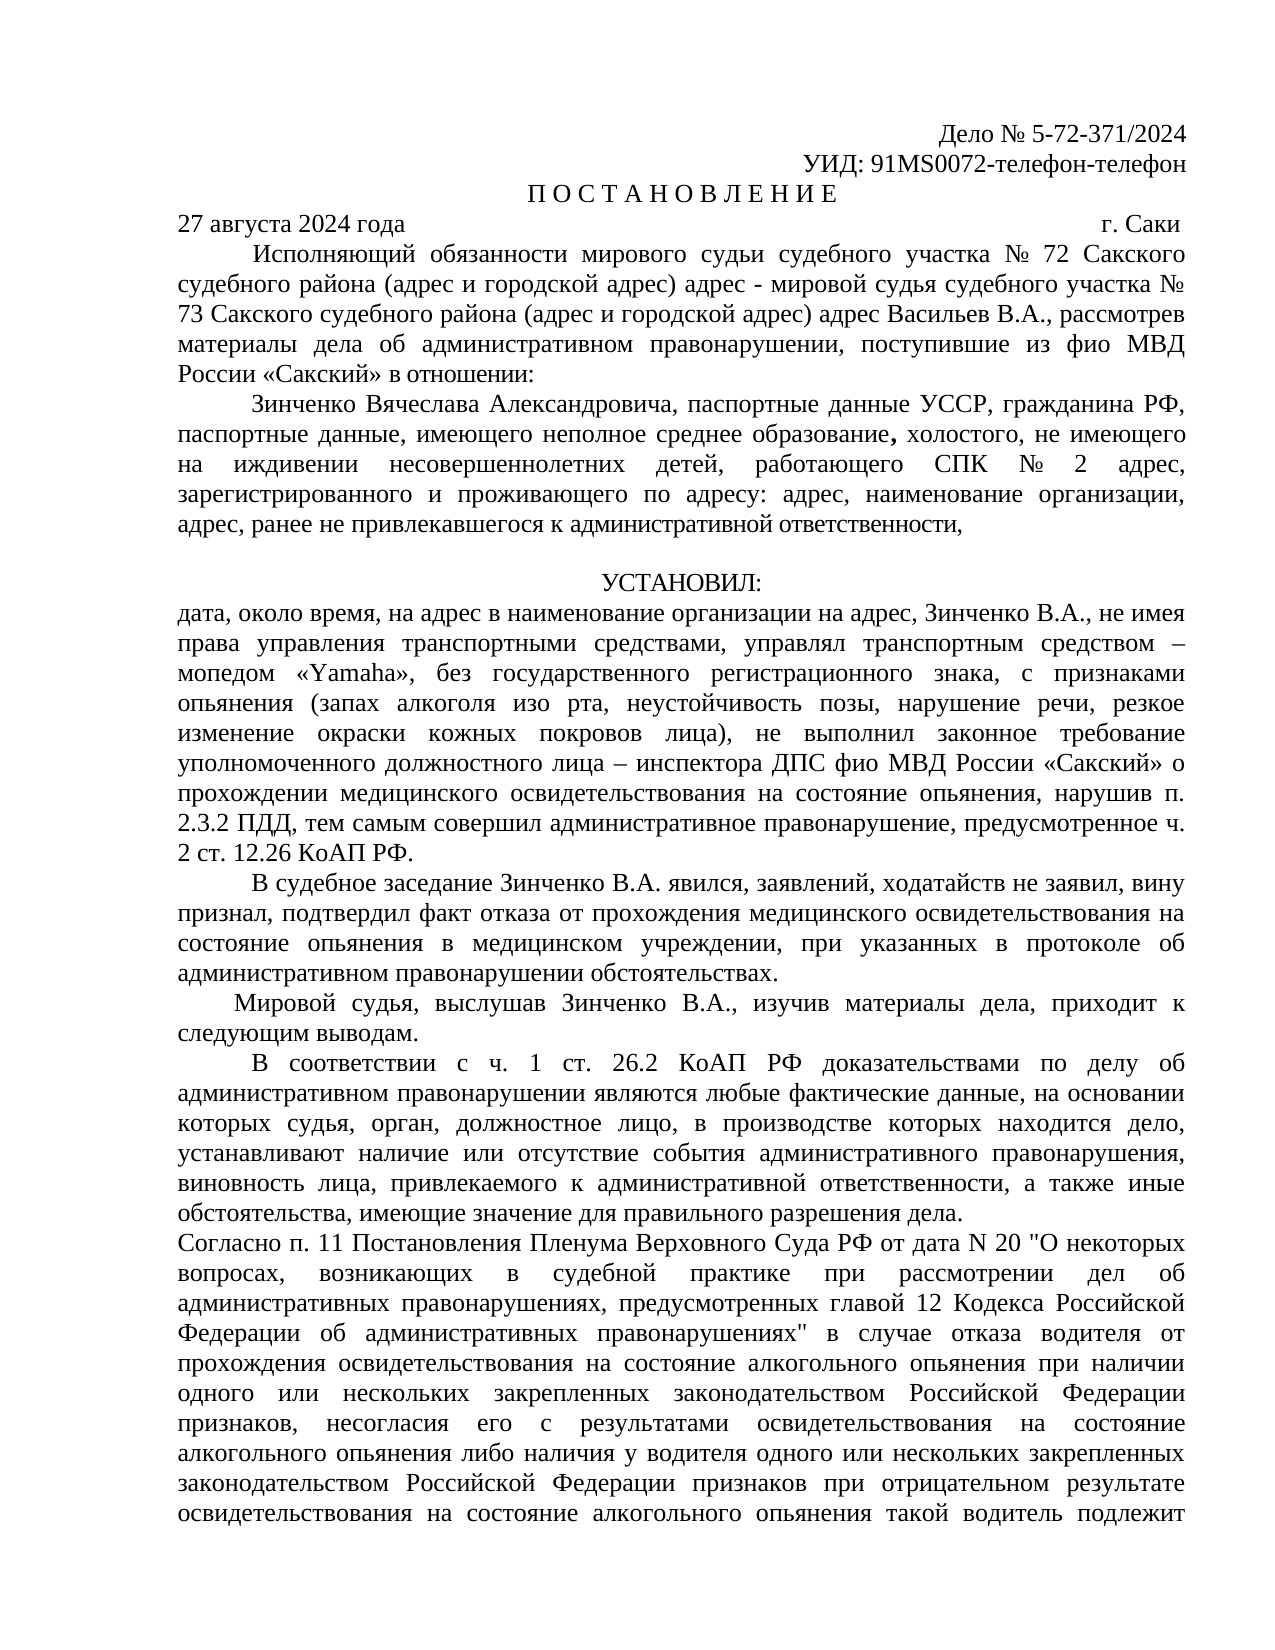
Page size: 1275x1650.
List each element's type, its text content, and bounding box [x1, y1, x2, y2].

text УИД: 91MS0072-телефон-телефон [177, 148, 1186, 178]
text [177, 1227, 1186, 1527]
text Исполняющий обязанности мирового судьи судебного участка № 72 Сакского судебного района (адрес и городской адрес) адрес - мировой судья судебного участка № 73 Сакского судебного района (адрес и городской адрес) адрес Васильев В.А., рассмотрев материалы дела об административном правонарушении, поступившие из фио МВД России «Сакский» в отношении: [177, 238, 1186, 388]
text УСТАНОВИЛ: [177, 567, 1186, 597]
text В соответствии с ч. 1 ст. 26.2 КоАП РФ доказательствами по делу об административном правонарушении являются любые фактические данные, на основании которых судья, орган, должностное лицо, в производстве которых находится дело, устанавливают наличие или отсутствие события административного правонарушения, виновность лица, привлекаемого к административной ответственности, а также иные обстоятельства, имеющие значение для правильного разрешения дела. [177, 1047, 1186, 1227]
text П О С Т А Н О В Л Е Н И Е [177, 178, 1186, 208]
text Зинченко Вячеслава Александровича, паспортные данные УССР, гражданина РФ, паспортные данные, имеющего неполное среднее образование, холостого, не имеющего на иждивении несовершеннолетних детей, работающего СПК № 2 адрес, зарегистрированного и проживающего по адресу: адрес, наименование организации, адрес, ранее не привлекавшегося к административной ответственности, [177, 388, 1186, 538]
text Дело № 5-72-371/2024 [177, 118, 1186, 148]
text Мировой судья, выслушав Зинченко В.А., изучив материалы дела, приходит к следующим выводам. [177, 987, 1186, 1047]
text В судебное заседание Зинченко В.А. явился, заявлений, ходатайств не заявил, вину признал, подтвердил факт отказа от прохождения медицинского освидетельствования на состояние опьянения в медицинском учреждении, при указанных в протоколе об административном правонарушении обстоятельствах. [177, 867, 1186, 987]
text дата, около время, на адрес в наименование организации на адрес, Зинченко В.А., не имея права управления транспортными средствами, управлял транспортным средством – мопедом «Yamaha», без государственного регистрационного знака, с признаками опьянения (запах алкоголя изо рта, неустойчивость позы, нарушение речи, резкое изменение окраски кожных покровов лица), не выполнил законное требование уполномоченного должностного лица – инспектора ДПС фио МВД России «Сакский» о прохождении медицинского освидетельствования на состояние опьянения, нарушив п. 2.3.2 ПДД, тем самым совершил административное правонарушение, предусмотренное ч. 2 ст. 12.26 КоАП РФ. [177, 597, 1186, 867]
text 27 августа 2024 года г. Саки [177, 208, 1186, 238]
